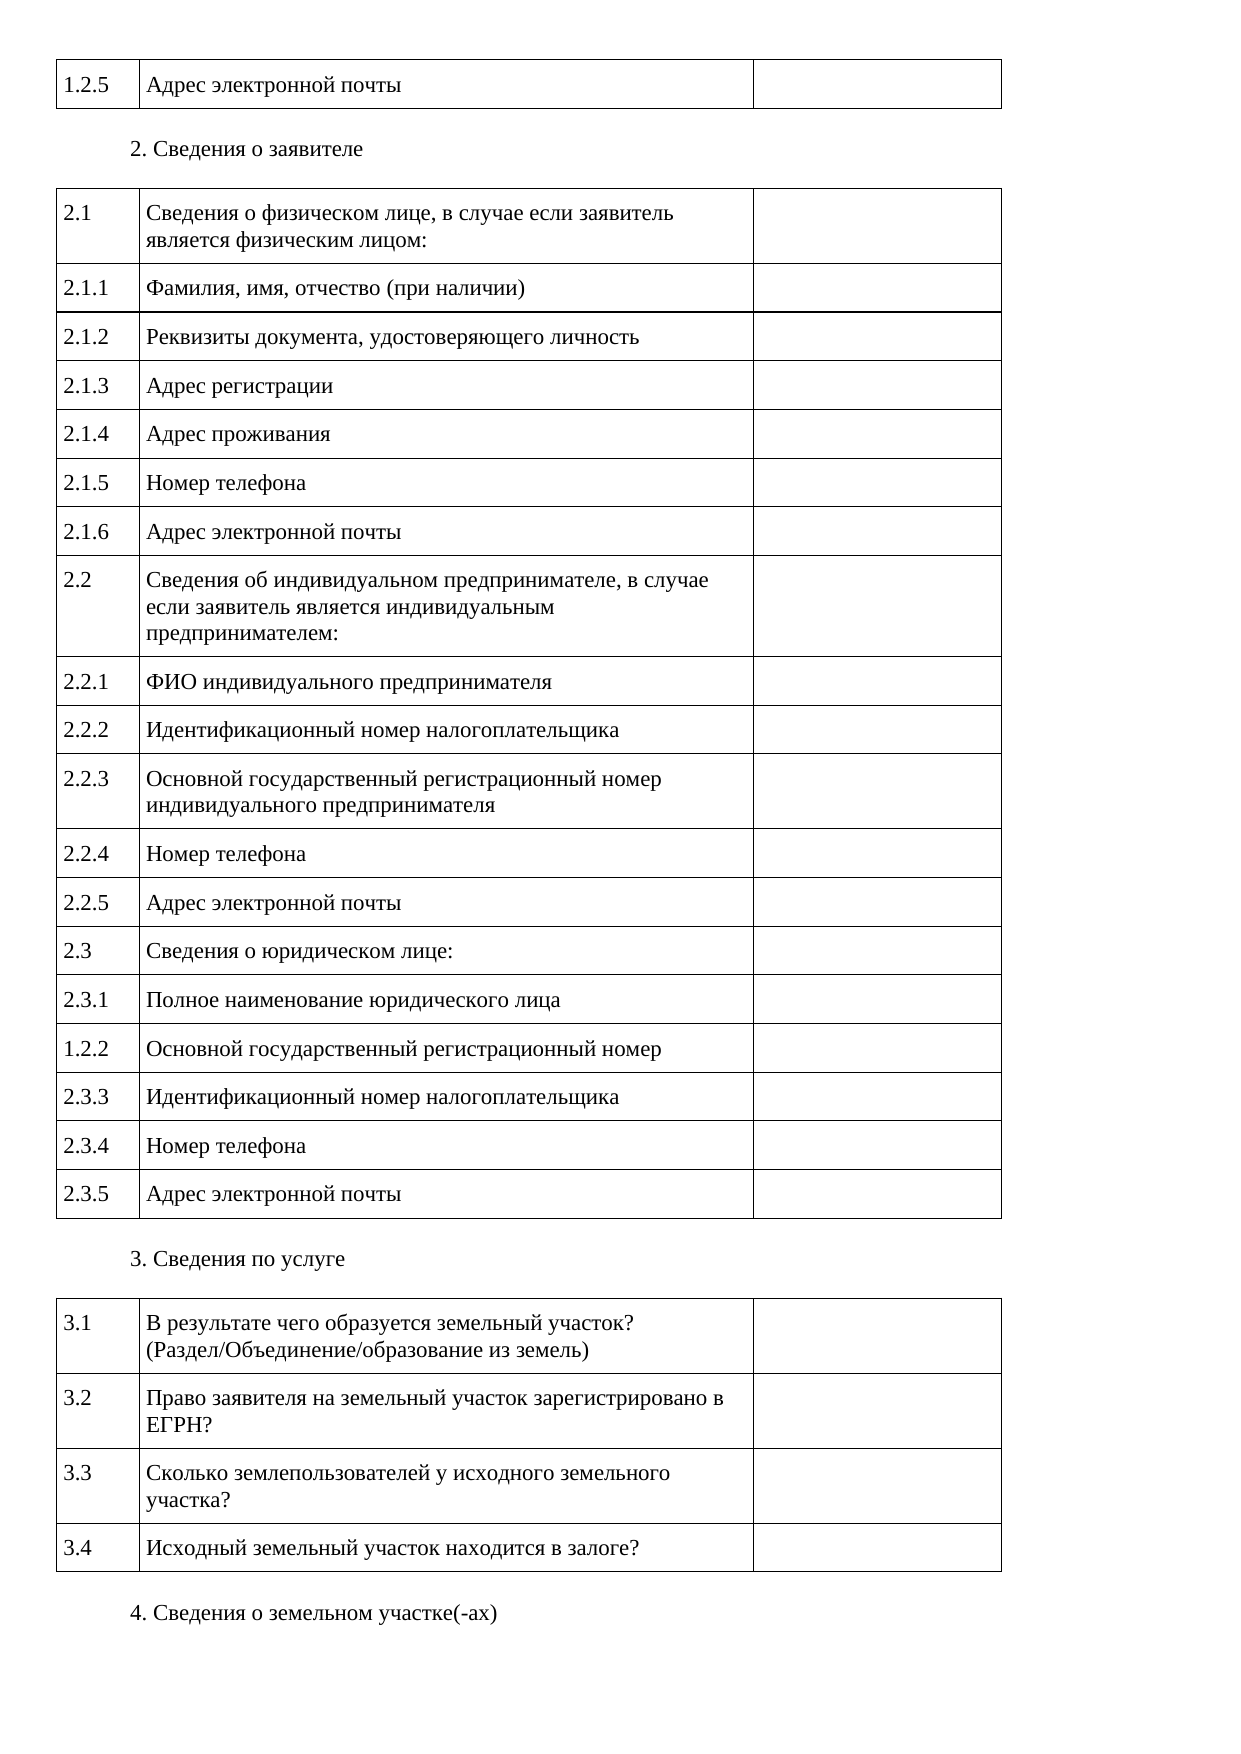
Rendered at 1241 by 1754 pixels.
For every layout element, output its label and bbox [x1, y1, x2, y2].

table_header [45, 59, 1216, 1625]
